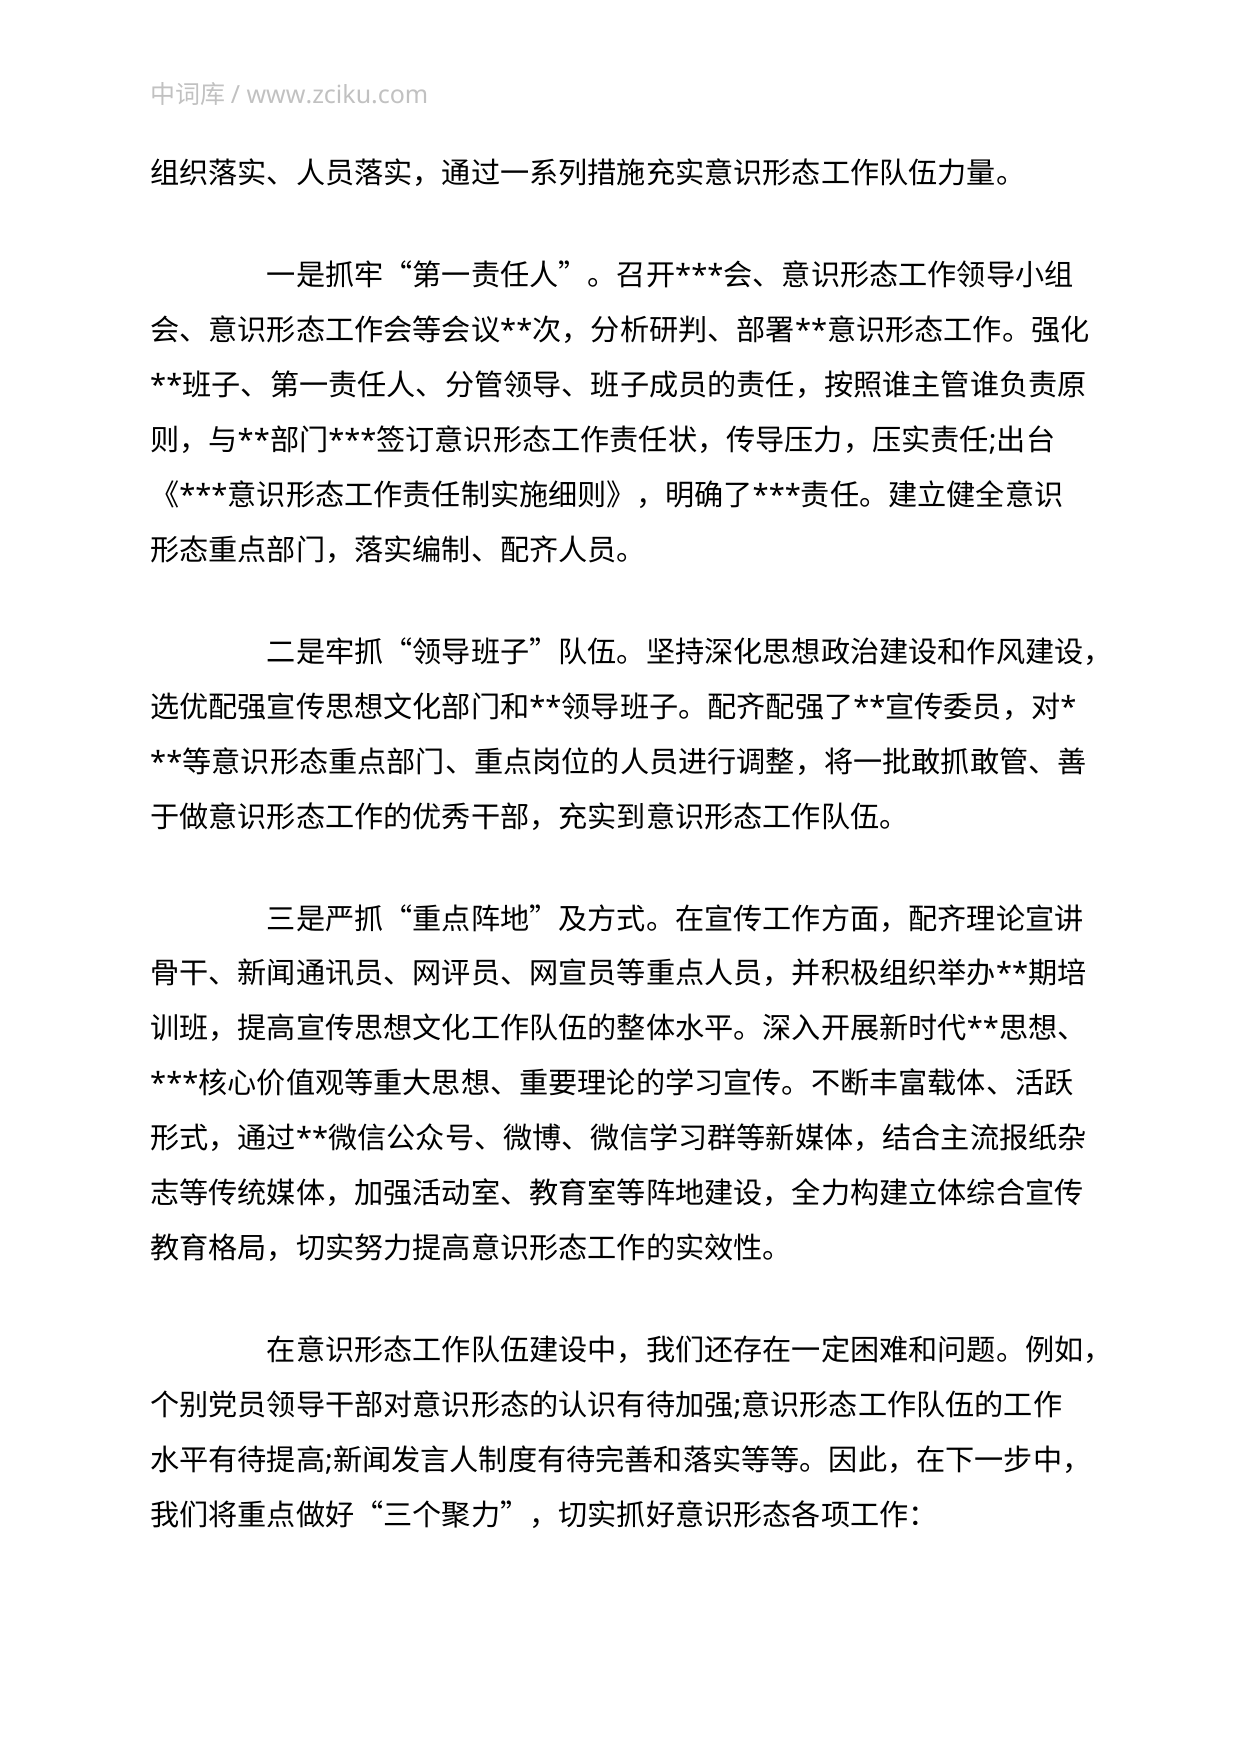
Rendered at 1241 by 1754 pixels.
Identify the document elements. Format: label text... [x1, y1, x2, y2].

text 在意识形态工作队伍建设中，我们还存在一定困难和问题。例如，个别党员领导干部对意识形态的认识有待加强;意识形态工作队伍的工作水平有待提高;新闻发言人制度有待完善和落实等等。因此，在下一步中，我们将重点做好“三个聚力”，切实抓好意识形态各项工作： [150, 1327, 1090, 1534]
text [150, 150, 1090, 192]
text 一是抓牢“第一责任人”。召开***会、意识形态工作领导小组会、意识形态工作会等会议**次，分析研判、部署**意识形态工作。强化**班子、第一责任人、分管领导、班子成员的责任，按照谁主管谁负责原则，与**部门***签订意识形态工作责任状，传导压力，压实责任;出台《***意识形态工作责任制实施细则》，明确了***责任。建立健全意识形态重点部门，落实编制、配齐人员。 [150, 252, 1090, 569]
text 二是牢抓“领导班子”队伍。坚持深化思想政治建设和作风建设，选优配强宣传思想文化部门和**领导班子。配齐配强了**宣传委员，对***等意识形态重点部门、重点岗位的人员进行调整，将一批敢抓敢管、善于做意识形态工作的优秀干部，充实到意识形态工作队伍。 [150, 628, 1090, 836]
text 三是严抓“重点阵地”及方式。在宣传工作方面，配齐理论宣讲骨干、新闻通讯员、网评员、网宣员等重点人员，并积极组织举办**期培训班，提高宣传思想文化工作队伍的整体水平。深入开展新时代**思想、***核心价值观等重大思想、重要理论的学习宣传。不断丰富载体、活跃形式，通过**微信公众号、微博、微信学习群等新媒体，结合主流报纸杂志等传统媒体，加强活动室、教育室等阵地建设，全力构建立体综合宣传教育格局，切实努力提高意识形态工作的实效性。 [150, 895, 1090, 1267]
